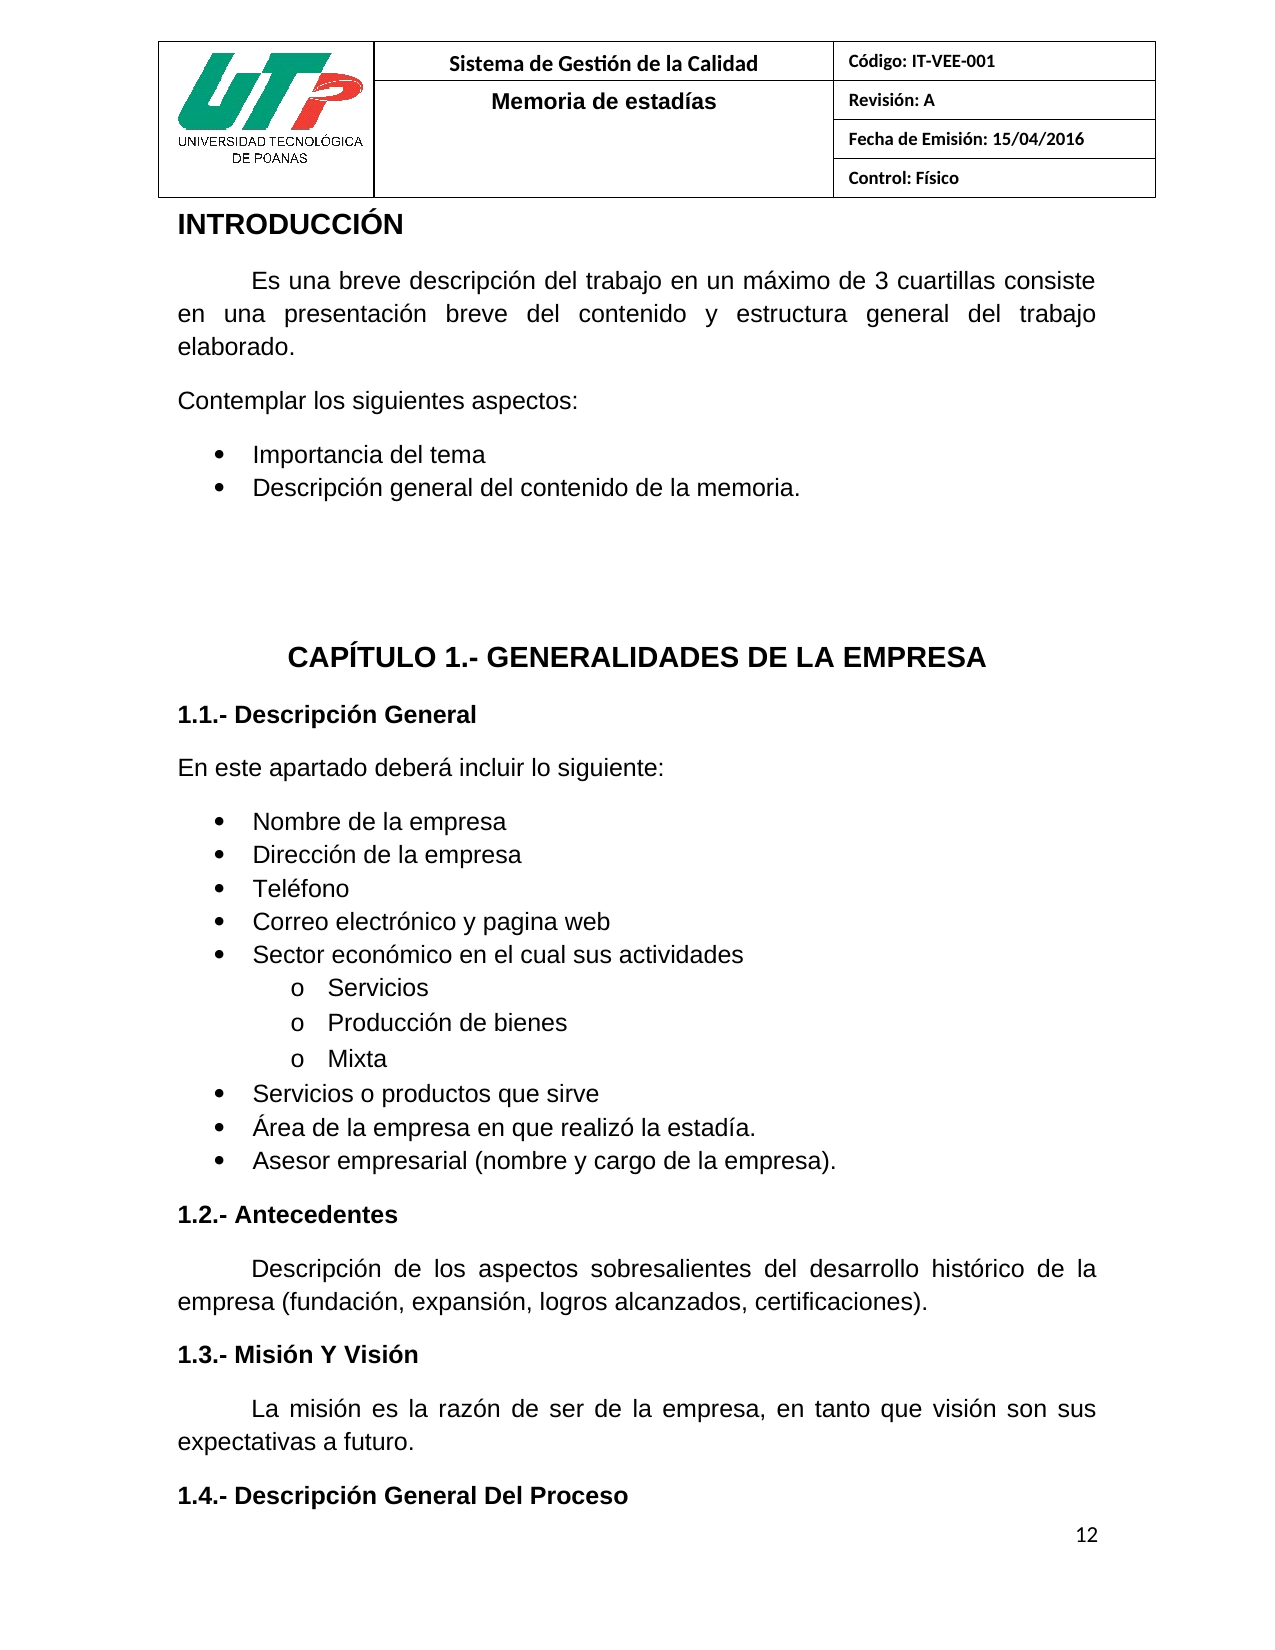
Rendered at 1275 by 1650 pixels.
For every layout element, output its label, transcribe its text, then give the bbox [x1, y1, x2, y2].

text INTRODUCCIÓN [177, 207, 1098, 240]
text Descripción de los aspectos sobresalientes del desarrollo histórico de la empresa (fundación, expansión, logros alcanzados, certificaciones). [177, 1253, 1098, 1315]
list Nombre de la empresa [215, 807, 1098, 836]
text Es una breve descripción del trabajo en un máximo de 3 cuartillas consiste en una presentación breve del contenido y estructura general del trabajo elaborado. [177, 266, 1098, 361]
list Sector económico en el cual sus actividades [215, 940, 1098, 969]
list Descripción general del contenido de la memoria. [215, 473, 1098, 502]
list Dirección de la empresa [215, 840, 1098, 869]
list Producción de bienes [290, 1008, 1098, 1039]
list Importancia del tema [215, 440, 1098, 469]
text 1.3.- Misión Y Visión [177, 1340, 1098, 1369]
picture [173, 48, 367, 171]
text La misión es la razón de ser de la empresa, en tanto que visión son sus expectativas a futuro. [177, 1394, 1098, 1456]
list Servicios [290, 973, 1098, 1004]
text 1.4.- Descripción General Del Proceso [177, 1481, 1098, 1510]
list Teléfono [215, 873, 1098, 902]
list Asesor empresarial (nombre y cargo de la empresa). [215, 1146, 1098, 1174]
text CAPÍTULO 1.- GENERALIDADES DE LA EMPRESA [177, 640, 1098, 674]
text 1.2.- Antecedentes [177, 1200, 1098, 1228]
text En este apartado deberá incluir lo siguiente: [177, 753, 1098, 782]
text 1.1.- Descripción General [177, 699, 1098, 728]
list Mixta [290, 1044, 1098, 1075]
list Área de la empresa en que realizó la estadía. [215, 1113, 1098, 1141]
list Servicios o productos que sirve [215, 1079, 1098, 1108]
text Contemplar los siguientes aspectos: [177, 386, 1098, 415]
list Correo electrónico y pagina web [215, 907, 1098, 936]
